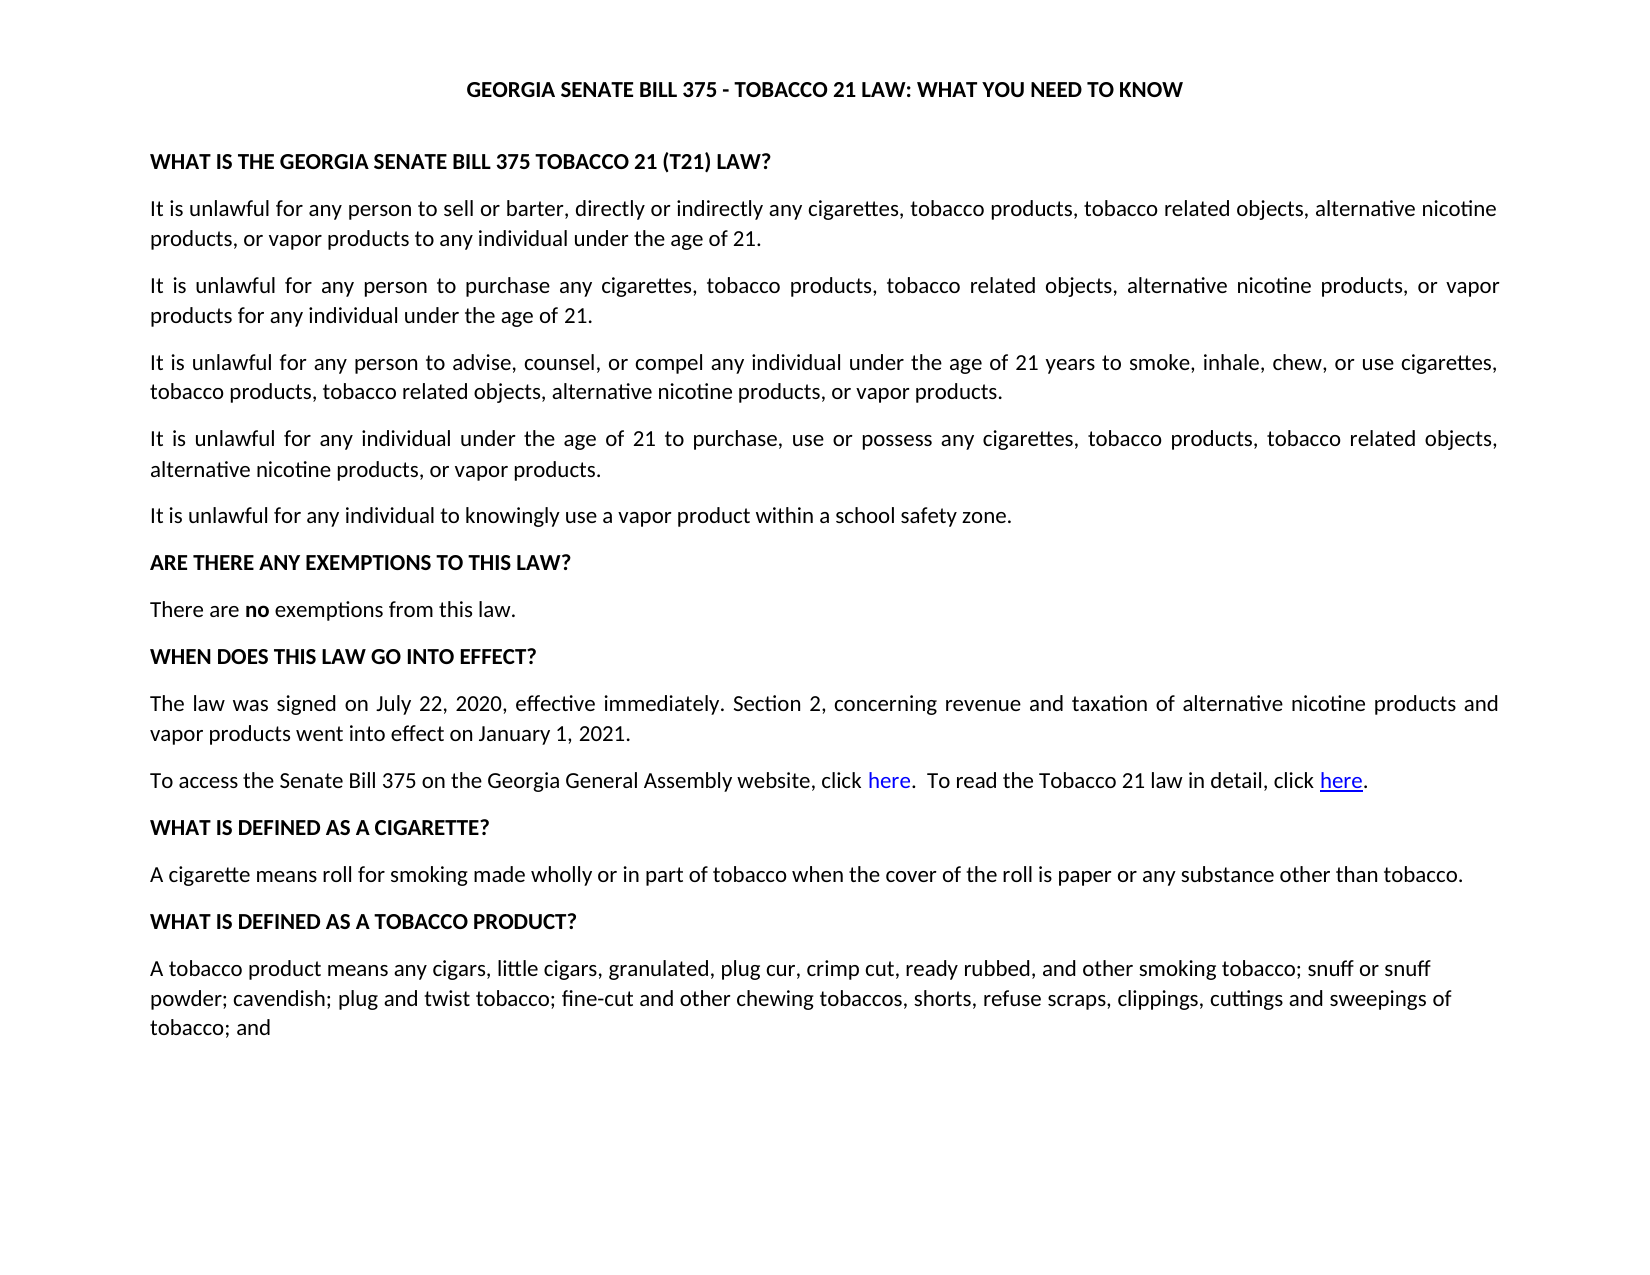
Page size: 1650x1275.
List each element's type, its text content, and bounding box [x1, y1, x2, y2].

text To access the Senate Bill 375 on the Georgia General Assembly website, click here. To read the Tobacco 21 law in detail, click here. [150, 766, 1512, 794]
subtitle WHAT IS DEFINED AS A CIGARETTE? [150, 813, 1512, 841]
text The law was signed on July 22, 2020, effective immediately. Section 2, concerning revenue and taxation of alternative nicotine products and vapor products went into effect on January 1, 2021. [150, 689, 1501, 747]
text It is unlawful for any person to purchase any cigarettes, tobacco products, tobacco related objects, alternative nicotine products, or vapor products for any individual under the age of 21. [150, 272, 1501, 329]
subtitle GEORGIA SENATE BILL 375 - TOBACCO 21 LAW: WHAT YOU NEED TO KNOW [464, 75, 1186, 103]
subtitle WHAT IS THE GEORGIA SENATE BILL 375 TOBACCO 21 (T21) LAW? [150, 147, 1512, 176]
subtitle WHEN DOES THIS LAW GO INTO EFFECT? [150, 642, 1512, 670]
text A tobacco product means any cigars, little cigars, granulated, plug cur, crimp cut, ready rubbed, and other smoking tobacco; snuff or snuff powder; cavendish; plug and twist tobacco; fine-cut and other chewing tobaccos, shorts, refuse scraps, clippings, cuttings and sweepings of tobacco; and [150, 954, 1512, 1041]
text It is unlawful for any person to advise, counsel, or compel any individual under the age of 21 years to smoke, inhale, chew, or use cigarettes, tobacco products, tobacco related objects, alternative nicotine products, or vapor products. [150, 348, 1500, 406]
text It is unlawful for any person to sell or barter, directly or indirectly any cigarettes, tobacco products, tobacco related objects, alternative nicotine products, or vapor products to any individual under the age of 21. [150, 194, 1501, 253]
text It is unlawful for any individual under the age of 21 to purchase, use or possess any cigarettes, tobacco products, tobacco related objects, alternative nicotine products, or vapor products. [150, 424, 1501, 483]
text It is unlawful for any individual to knowingly use a vapor product within a school safety zone. [150, 502, 1512, 529]
text A cigarette means roll for smoking made wholly or in part of tobacco when the cover of the roll is paper or any substance other than tobacco. [150, 860, 1512, 888]
text There are no exemptions from this law. [150, 595, 1512, 623]
subtitle WHAT IS DEFINED AS A TOBACCO PRODUCT? [150, 907, 1512, 935]
subtitle ARE THERE ANY EXEMPTIONS TO THIS LAW? [150, 548, 1512, 576]
